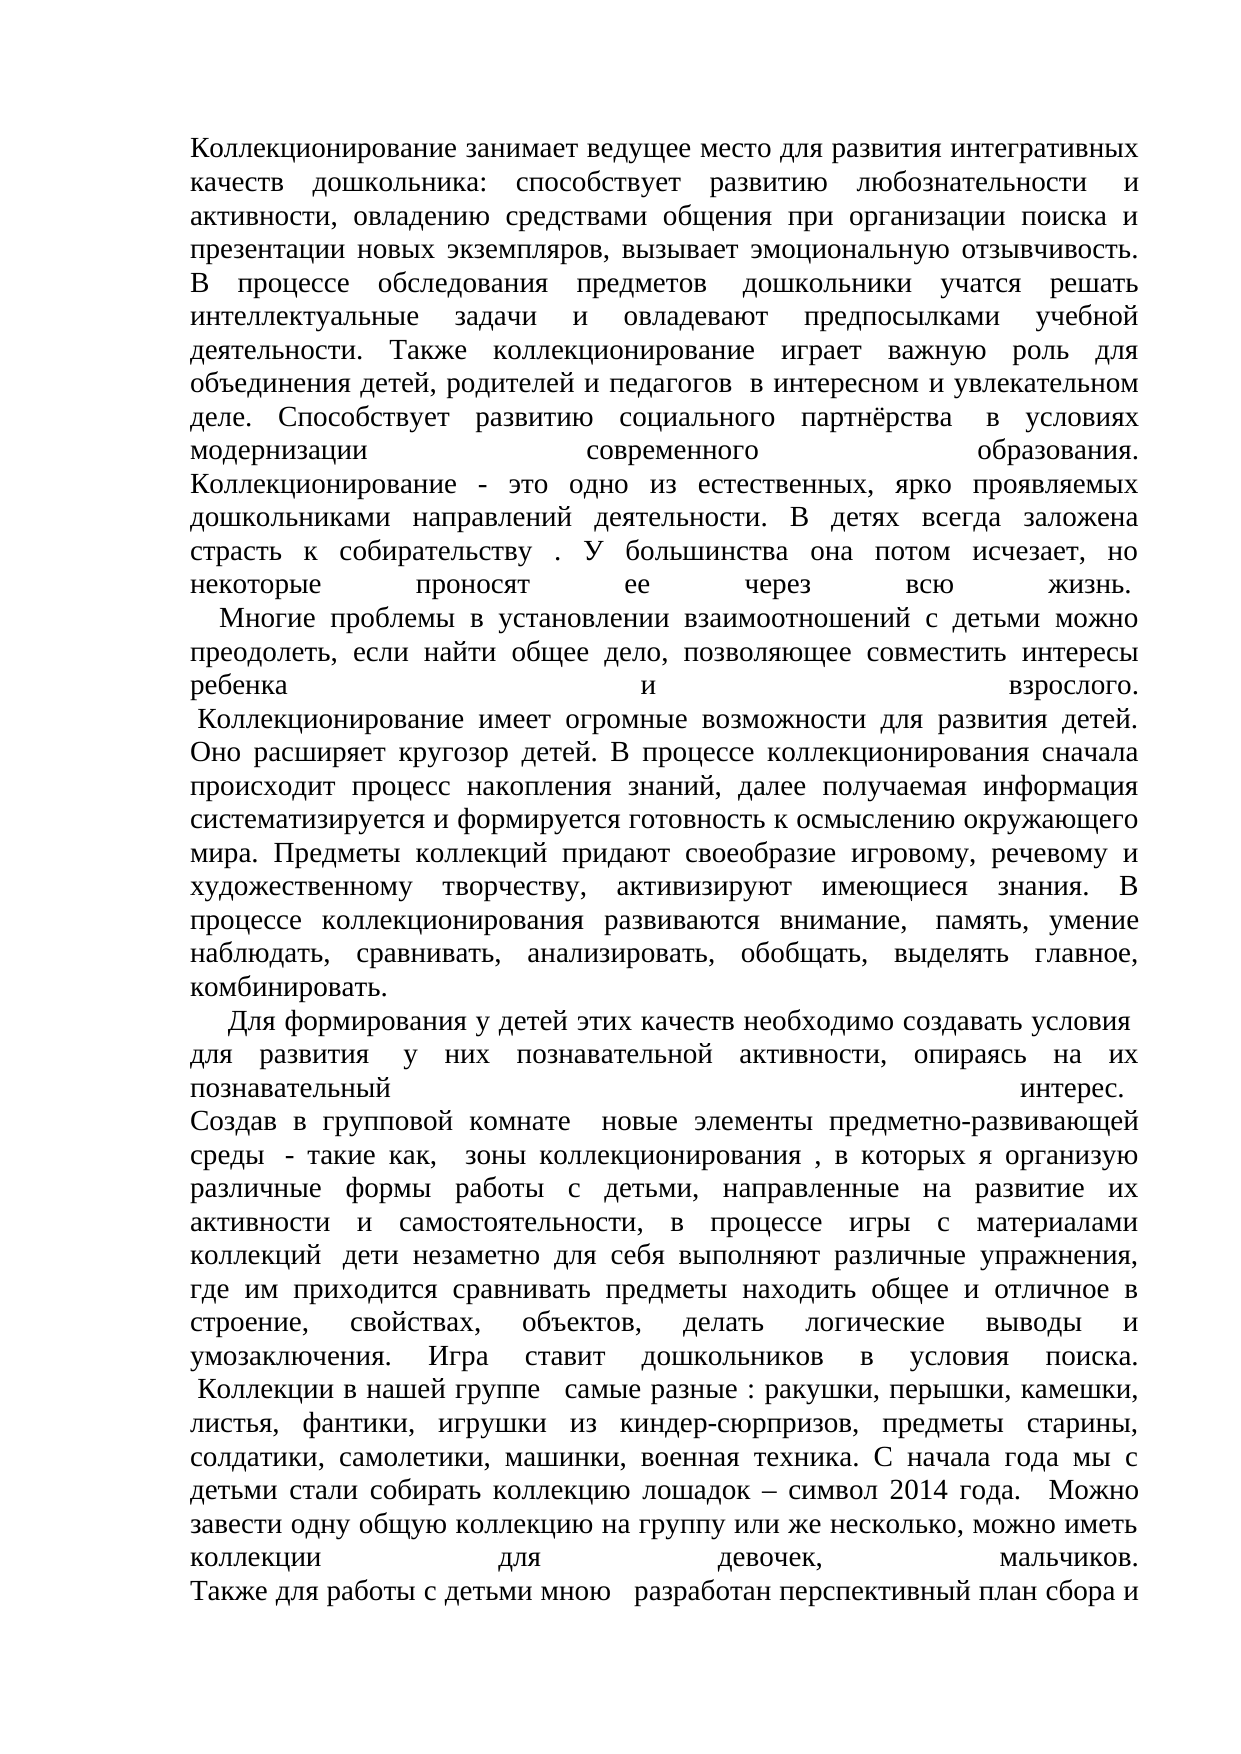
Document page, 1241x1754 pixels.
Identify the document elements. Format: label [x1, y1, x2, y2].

table_header [177, 118, 1152, 1606]
